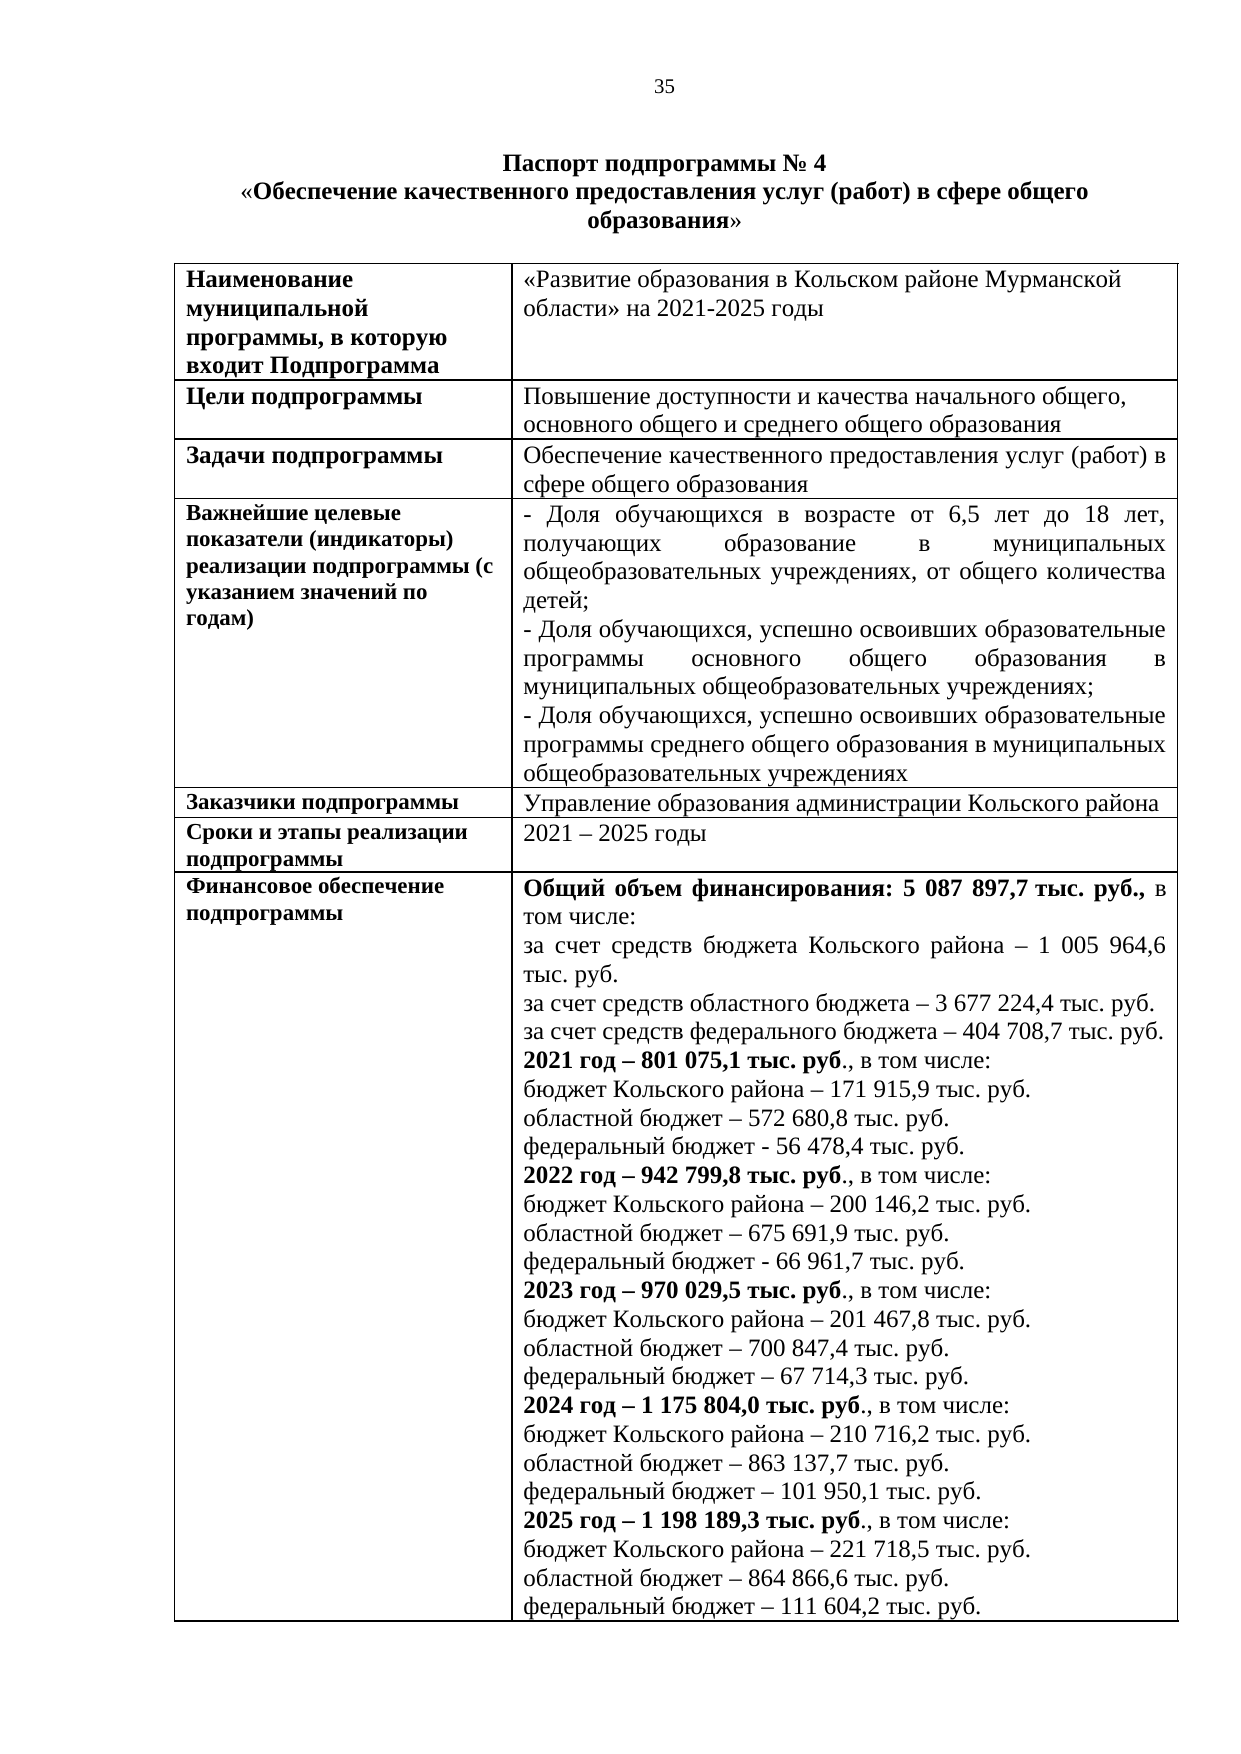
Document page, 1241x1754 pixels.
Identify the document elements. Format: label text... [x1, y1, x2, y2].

text «Обеспечение качественного предоставления услуг (работ) в сфере общего образования» [162, 176, 1166, 234]
table_cell - Доля обучающихся в возрасте от 6,5 лет до 18 лет, получающих образование в муниципальных общеобразовательных учреждениях, от общего количества детей; - Доля обучающихся, успешно освоивших образовательные программы основного общего образования в муниципальных общеобразовательных учреждениях; - Доля обучающихся, успешно освоивших образовательные программы среднего общего образования в муниципальных общеобразовательных учреждениях [513, 499, 1177, 786]
table_header «Развитие образования в Кольском районе Мурманской области» на 2021-2025 годы [513, 264, 1177, 379]
table_cell Обеспечение качественного предоставления услуг (работ) в сфере общего образования [513, 440, 1177, 497]
table_cell Задачи подпрограммы [175, 440, 511, 497]
table_cell Заказчики подпрограммы [175, 788, 511, 817]
table_cell Цели подпрограммы [175, 381, 511, 438]
text Паспорт подпрограммы № 4 [162, 148, 1166, 176]
table_header Наименование муниципальной программы, в которую входит Подпрограмма [175, 264, 511, 379]
table_cell 2021 – 2025 годы [513, 818, 1177, 871]
table_cell Финансовое обеспечение подпрограммы [175, 873, 511, 1620]
table_cell Сроки и этапы реализации подпрограммы [175, 818, 511, 871]
table_cell Важнейшие целевые показатели (индикаторы) реализации подпрограммы (с указанием значений по годам) [175, 499, 511, 786]
table_cell Управление образования администрации Кольского района [513, 788, 1177, 817]
table_cell Повышение доступности и качества начального общего, основного общего и среднего общего образования [513, 381, 1177, 438]
table_cell Общий объем финансирования: 5 087 897,7 тыс. руб., в том числе: за счет средств бюджета Кольского района – 1 005 964,6 тыс. руб. за счет средств областного бюджета – 3 677 224,4 тыс. руб. за счет средств федерального бюджета – 404 708,7 тыс. руб. 2021 год – 801 075,1 тыс. руб., в том числе: бюджет Кольского района – 171 915,9 тыс. руб. областной бюджет – 572 680,8 тыс. руб. федеральный бюджет - 56 478,4 тыс. руб. 2022 год – 942 799,8 тыс. руб., в том числе: бюджет Кольского района – 200 146,2 тыс. руб. областной бюджет – 675 691,9 тыс. руб. федеральный бюджет - 66 961,7 тыс. руб. 2023 год – 970 029,5 тыс. руб., в том числе: бюджет Кольского района – 201 467,8 тыс. руб. областной бюджет – 700 847,4 тыс. руб. федеральный бюджет – 67 714,3 тыс. руб. 2024 год – 1 175 804,0 тыс. руб., в том числе: бюджет Кольского района – 210 716,2 тыс. руб. областной бюджет – 863 137,7 тыс. руб. федеральный бюджет – 101 950,1 тыс. руб. 2025 год – 1 198 189,3 тыс. руб., в том числе: бюджет Кольского района – 221 718,5 тыс. руб. областной бюджет – 864 866,6 тыс. руб. федеральный бюджет – 111 604,2 тыс. руб. [513, 873, 1177, 1620]
